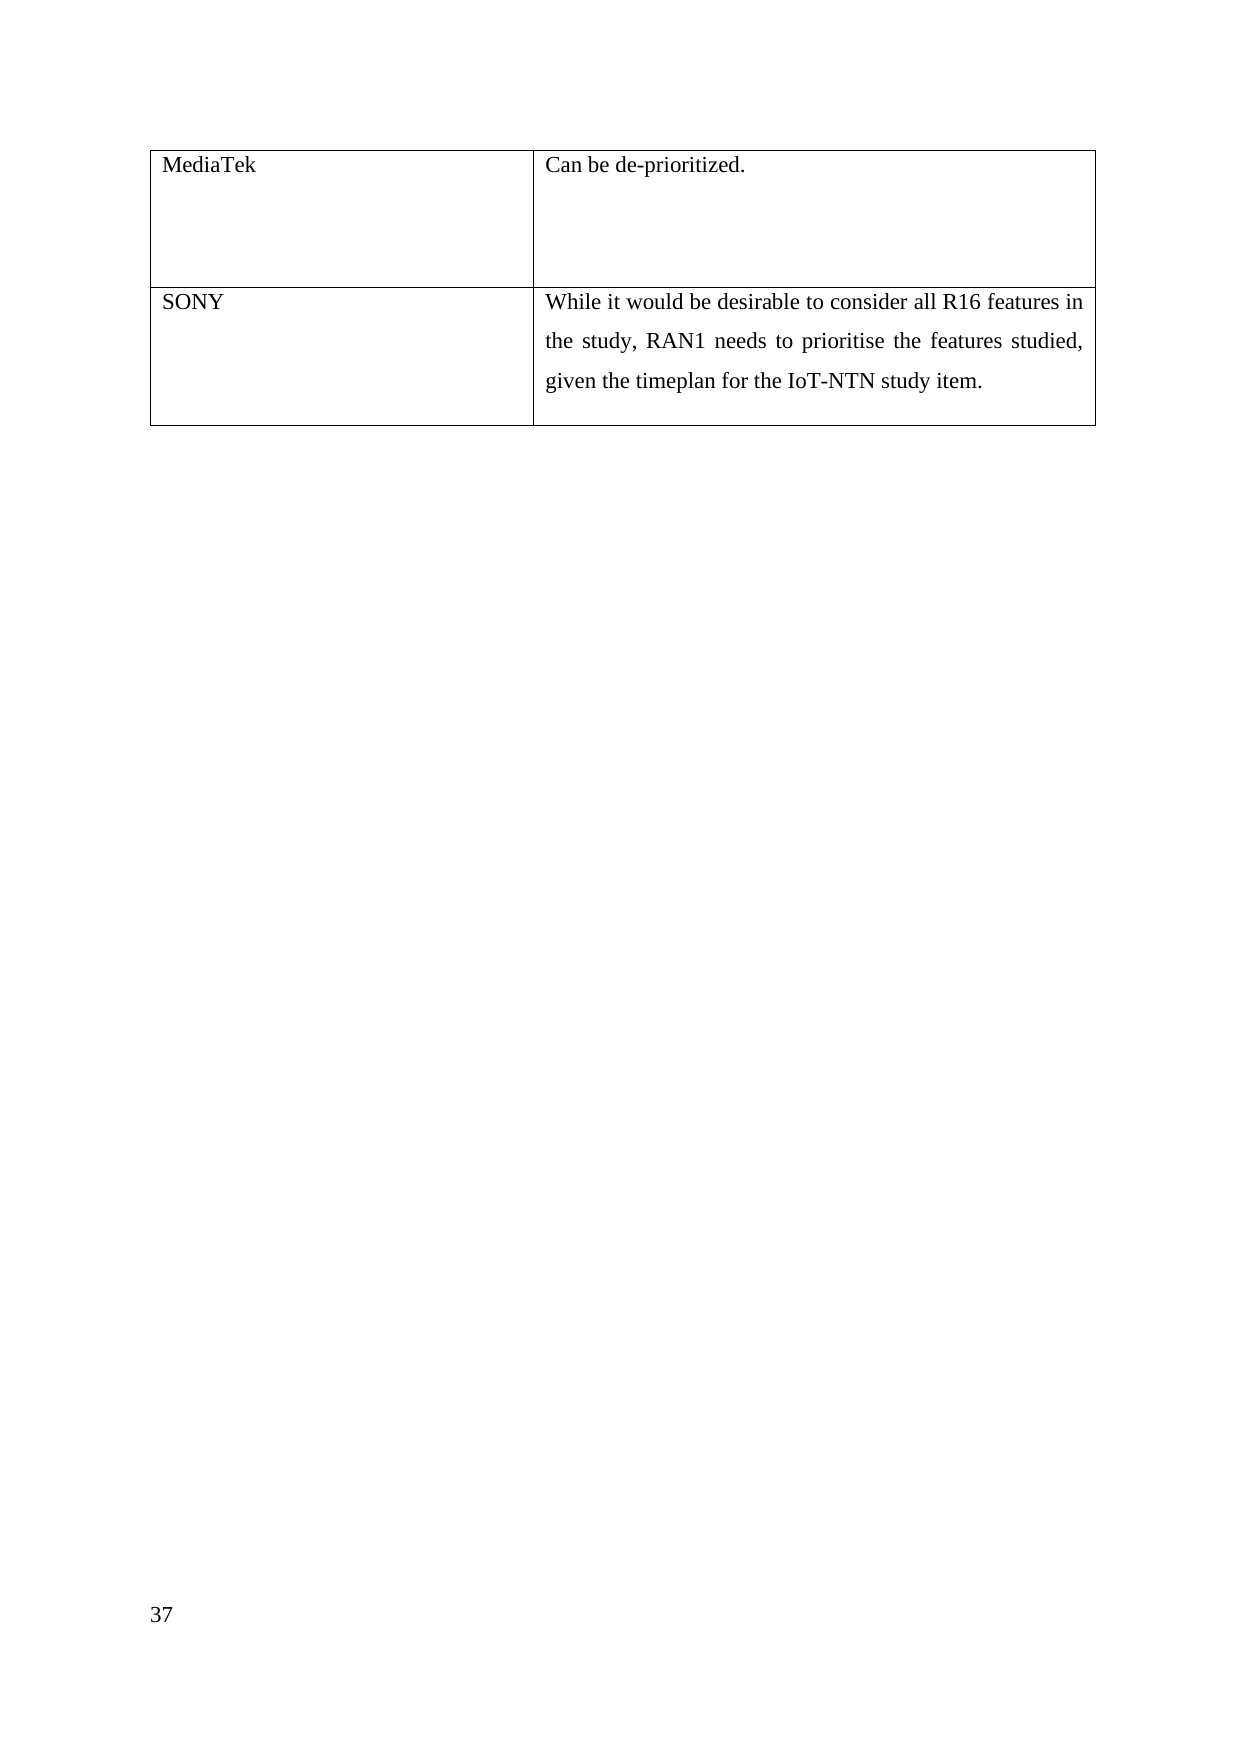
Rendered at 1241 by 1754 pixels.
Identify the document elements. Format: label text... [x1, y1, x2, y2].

table_cell While it would be desirable to consider all R16 features in the study, RAN1 needs to prioritise the features studied, given the timeplan for the IoT-NTN study item. [534, 288, 1095, 425]
table_cell Can be de-prioritized. [534, 151, 1095, 287]
table_cell SONY [151, 288, 533, 425]
table_cell MediaTek [151, 151, 533, 287]
